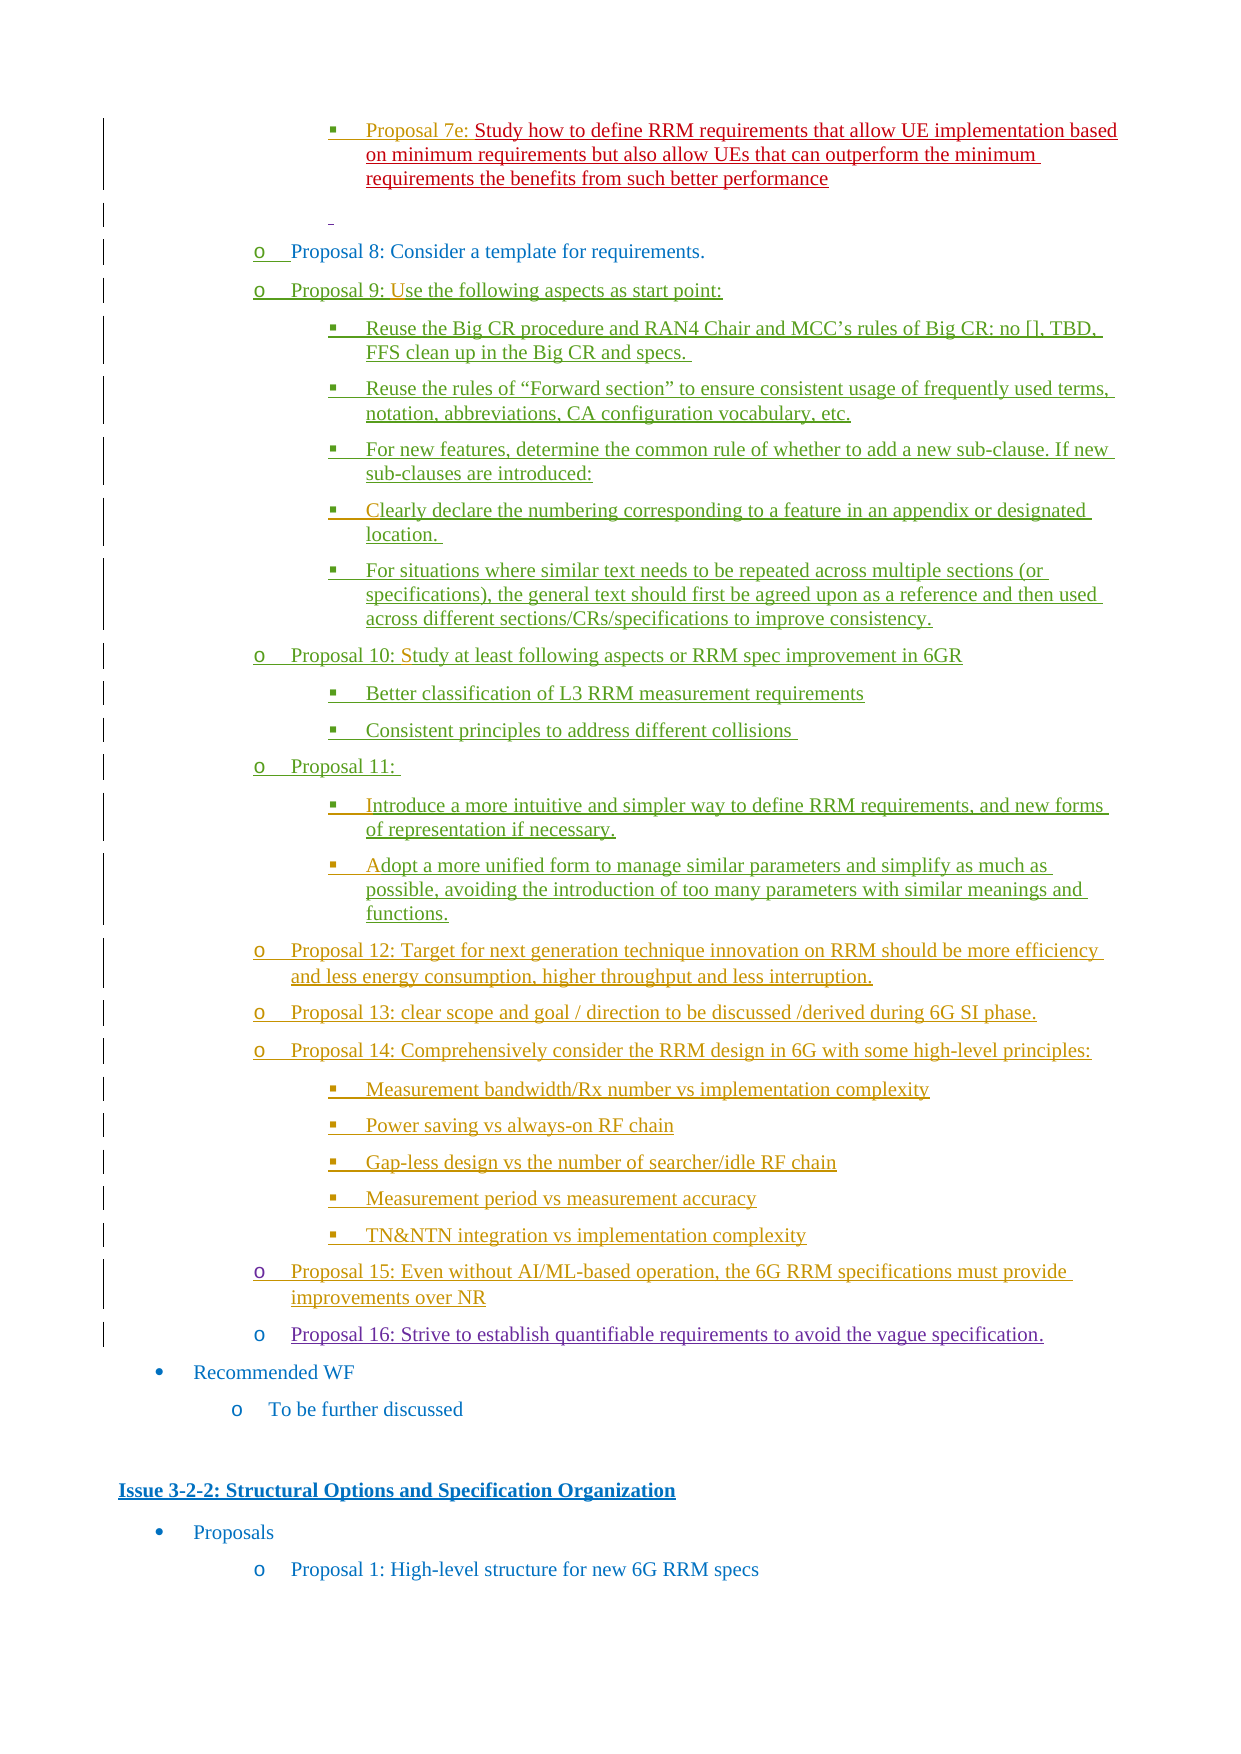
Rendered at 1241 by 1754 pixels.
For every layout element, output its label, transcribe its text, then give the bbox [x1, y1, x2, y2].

list Proposals [156, 1520, 1122, 1544]
list Recommended WF [156, 1360, 1122, 1384]
text Issue 3-2-2: Structural Options and Specification Organization [118, 1477, 1122, 1502]
list To be further discussed [231, 1396, 1122, 1422]
list Proposal 8: Consider a template for requirements. [253, 239, 1122, 265]
list Proposal 1: High-level structure for new 6G RRM specs [253, 1557, 1122, 1583]
